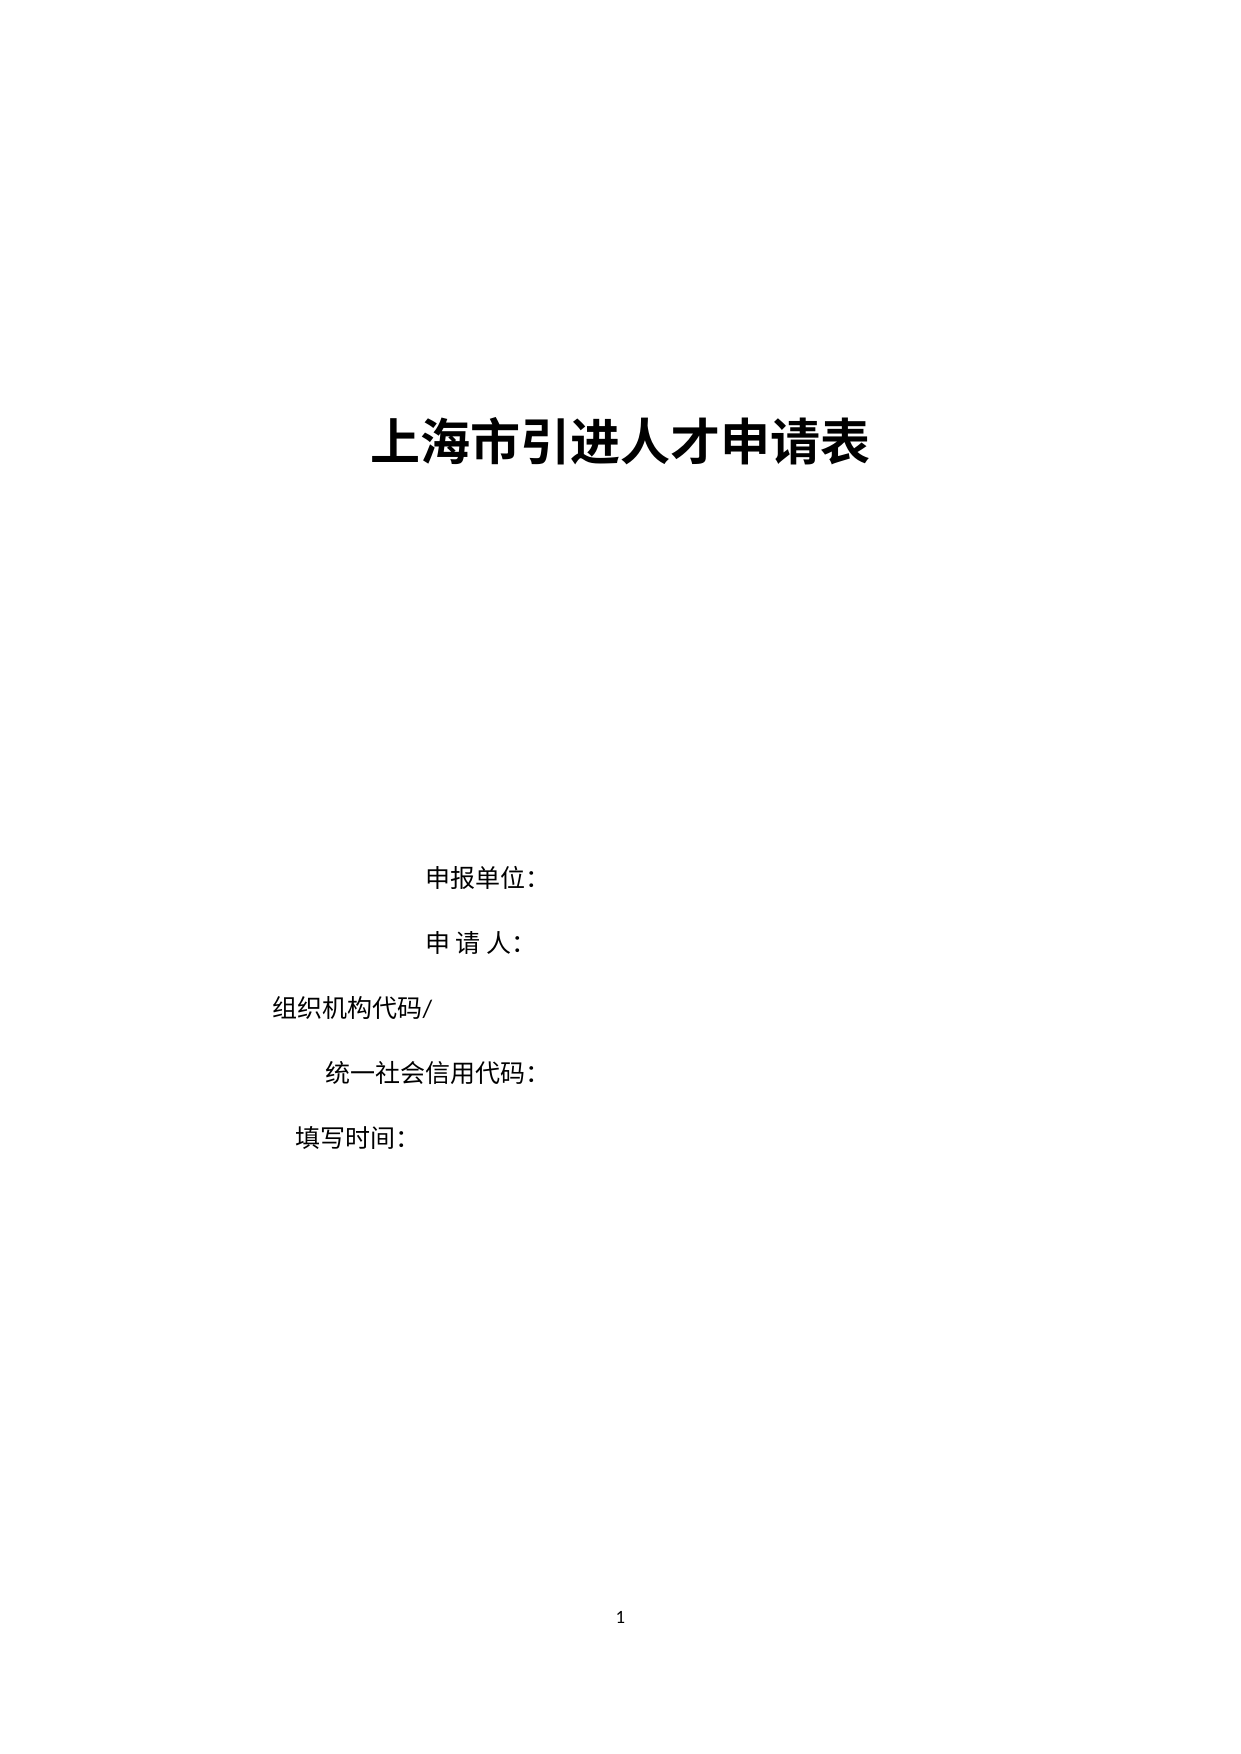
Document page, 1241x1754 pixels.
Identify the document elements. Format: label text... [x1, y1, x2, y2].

text 组织机构代码/ [187, 974, 1053, 1039]
text 上海市引进人才申请表 [187, 389, 1053, 487]
text 申 请 人： [187, 909, 1053, 974]
text 申报单位： [187, 844, 1053, 909]
text 统一社会信用代码： [187, 1039, 1053, 1104]
text 填写时间： [187, 1104, 1053, 1169]
